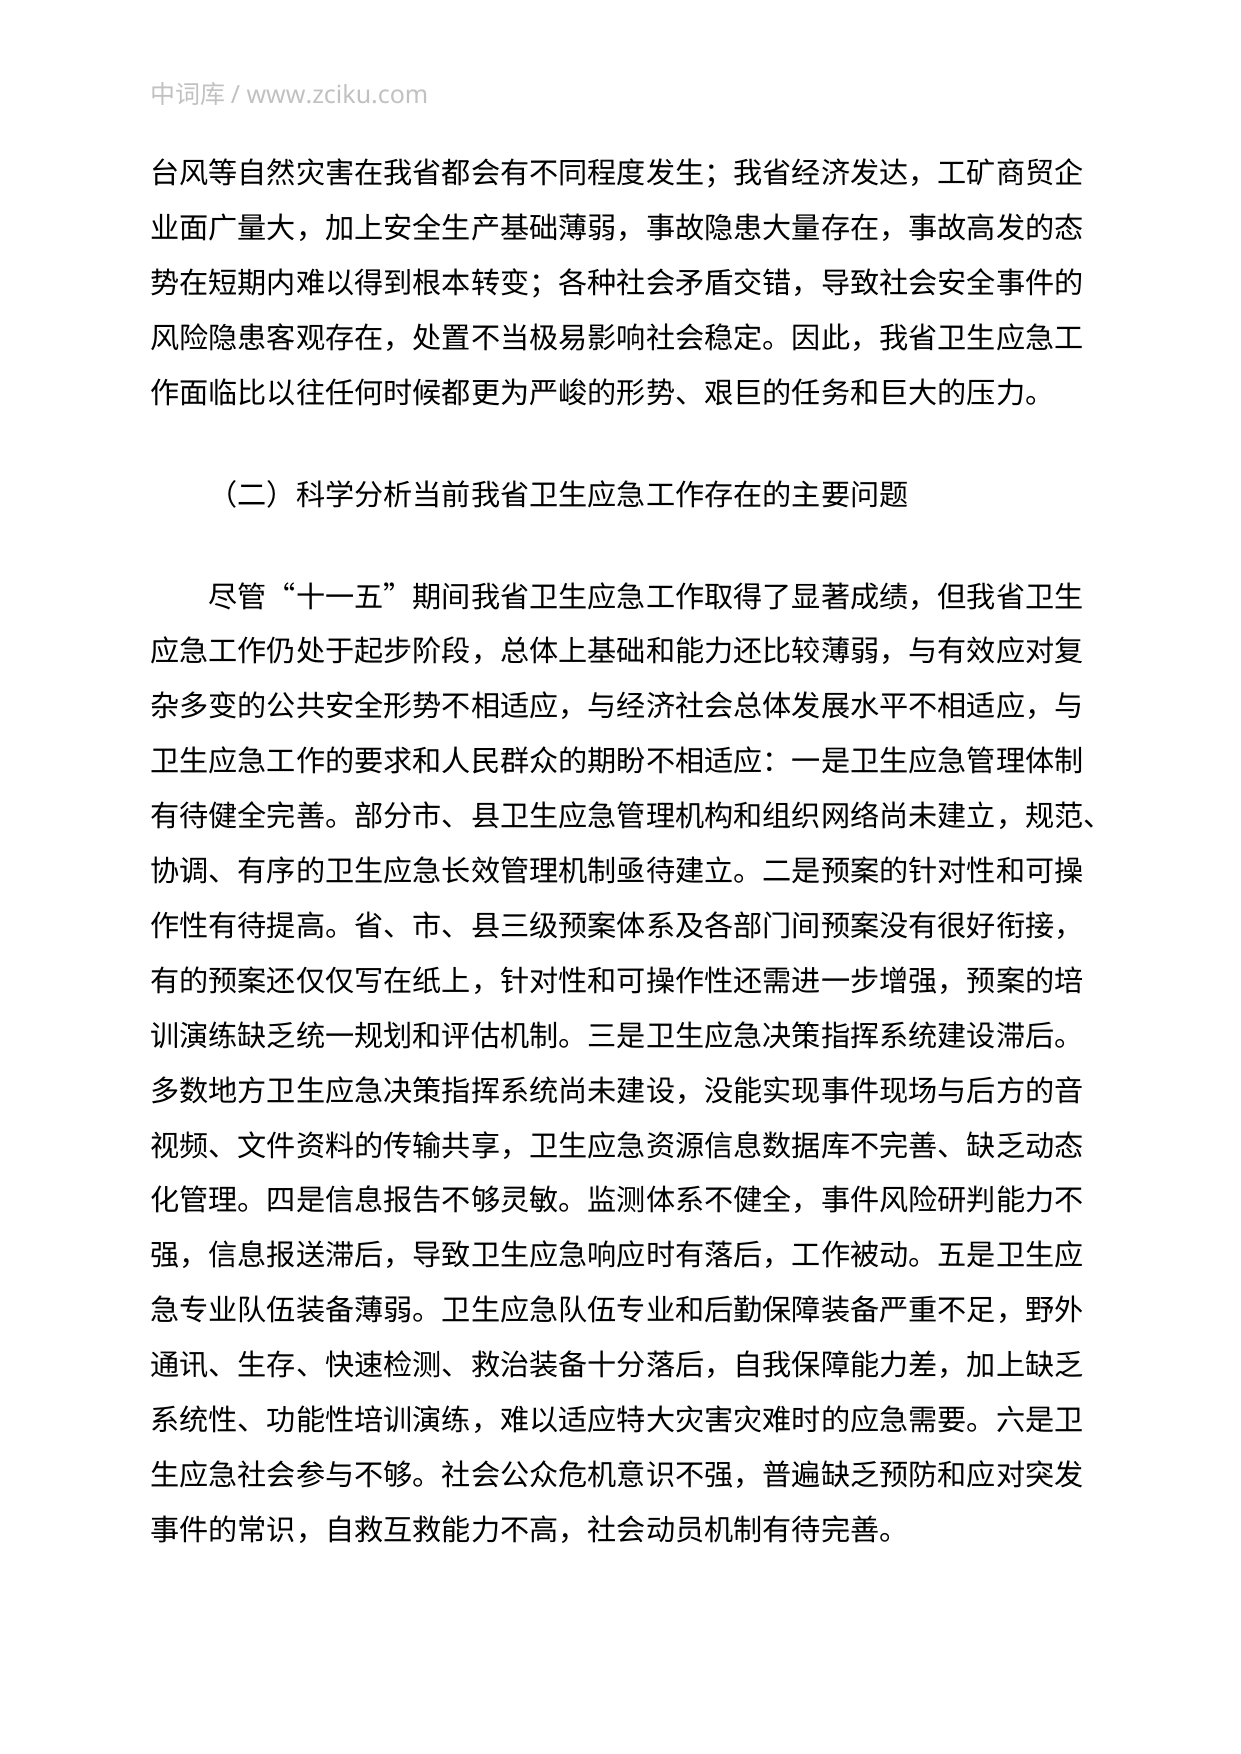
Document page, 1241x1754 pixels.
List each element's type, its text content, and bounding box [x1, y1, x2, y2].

text （二）科学分析当前我省卫生应急工作存在的主要问题 [150, 471, 1090, 514]
text 尽管“十一五”期间我省卫生应急工作取得了显著成绩，但我省卫生应急工作仍处于起步阶段，总体上基础和能力还比较薄弱，与有效应对复杂多变的公共安全形势不相适应，与经济社会总体发展水平不相适应，与卫生应急工作的要求和人民群众的期盼不相适应：一是卫生应急管理体制有待健全完善。部分市、县卫生应急管理机构和组织网络尚未建立，规范、协调、有序的卫生应急长效管理机制亟待建立。二是预案的针对性和可操作性有待提高。省、市、县三级预案体系及各部门间预案没有很好衔接，有的预案还仅仅写在纸上，针对性和可操作性还需进一步增强，预案的培训演练缺乏统一规划和评估机制。三是卫生应急决策指挥系统建设滞后。多数地方卫生应急决策指挥系统尚未建设，没能实现事件现场与后方的音视频、文件资料的传输共享，卫生应急资源信息数据库不完善、缺乏动态化管理。四是信息报告不够灵敏。监测体系不健全，事件风险研判能力不强，信息报送滞后，导致卫生应急响应时有落后，工作被动。五是卫生应急专业队伍装备薄弱。卫生应急队伍专业和后勤保障装备严重不足，野外通讯、生存、快速检测、救治装备十分落后，自我保障能力差，加上缺乏系统性、功能性培训演练，难以适应特大灾害灾难时的应急需要。六是卫生应急社会参与不够。社会公众危机意识不强，普遍缺乏预防和应对突发事件的常识，自救互救能力不高，社会动员机制有待完善。 [150, 573, 1090, 1549]
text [150, 150, 1090, 412]
